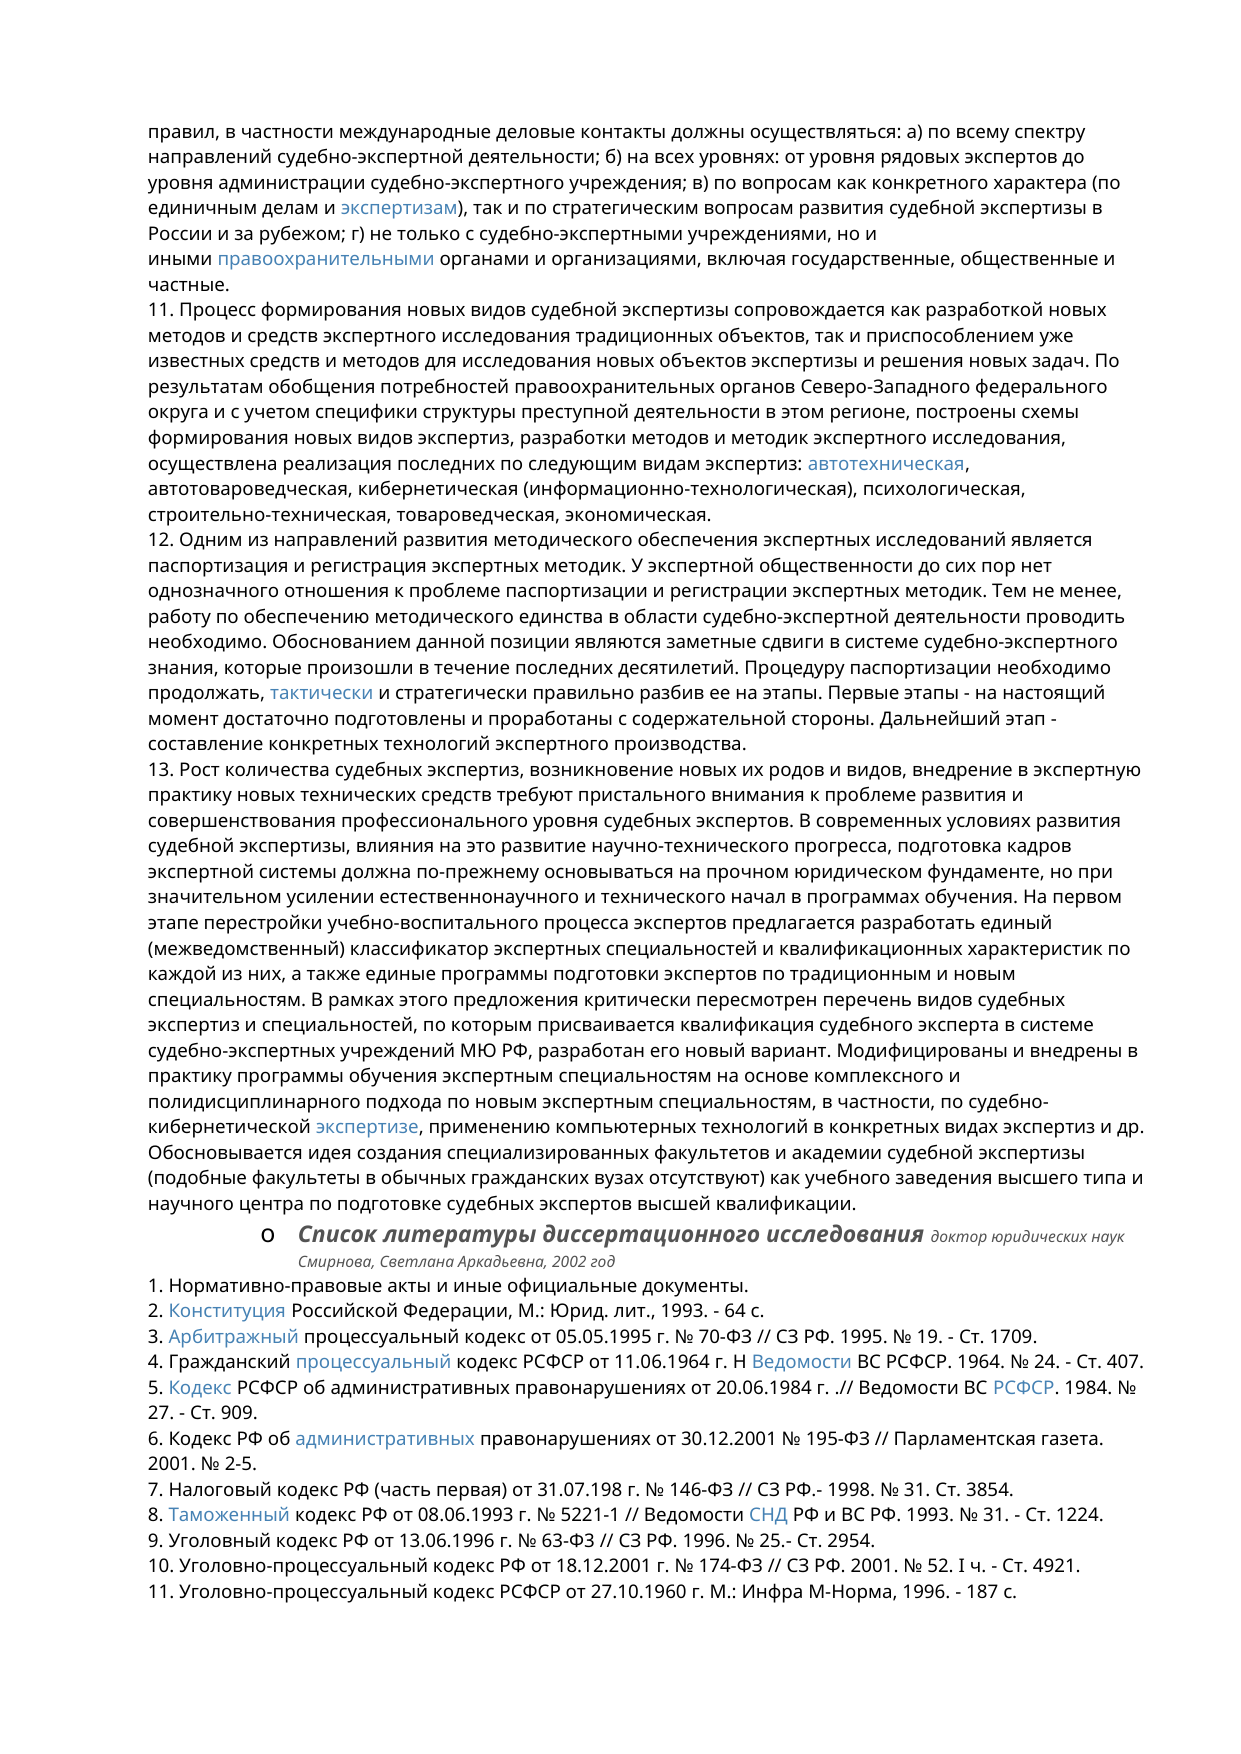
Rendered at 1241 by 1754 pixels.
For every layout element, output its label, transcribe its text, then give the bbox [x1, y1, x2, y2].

subtitle Список литературы диссертационного исследования доктор юридических наук Смирнова, Светлана Аркадьевна, 2002 год [260, 1216, 1152, 1272]
